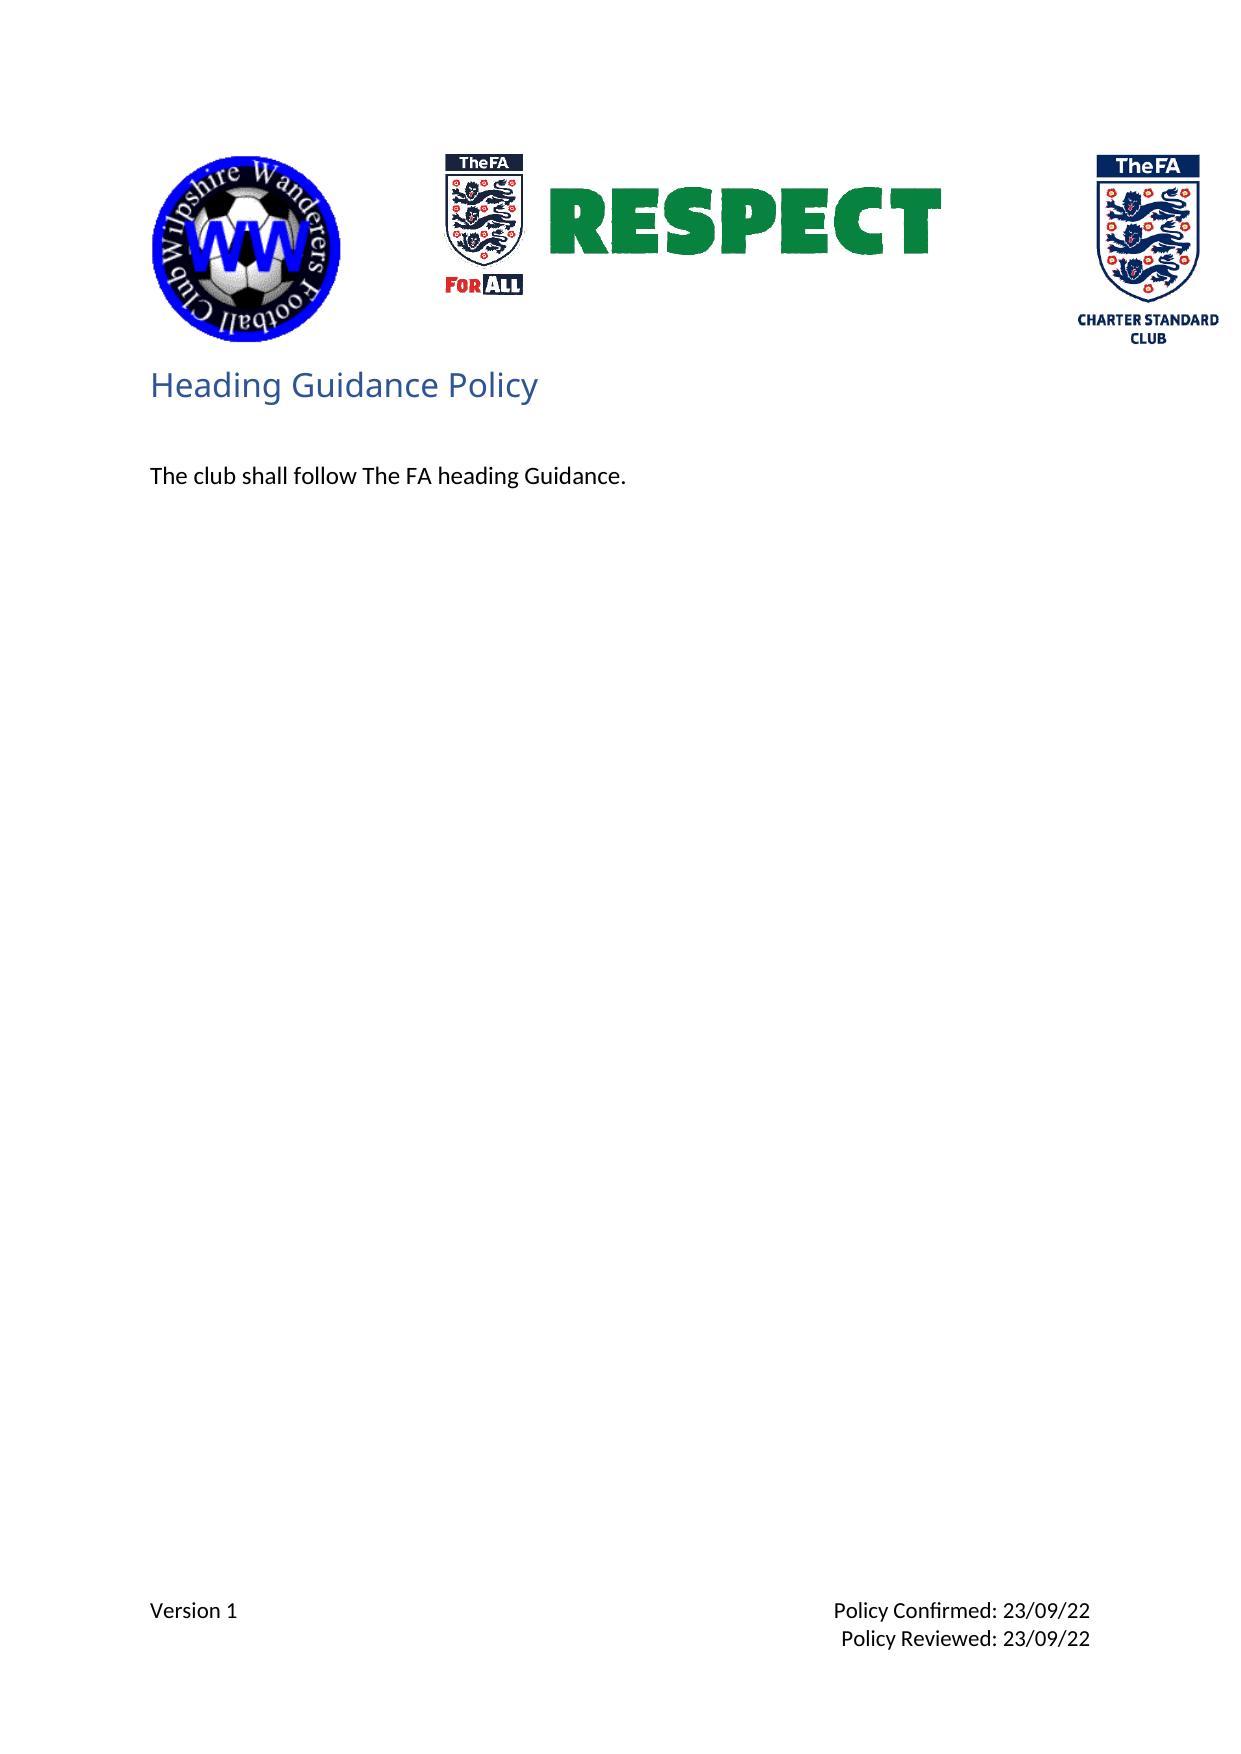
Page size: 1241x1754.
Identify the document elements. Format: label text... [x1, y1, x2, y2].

picture [442, 151, 942, 295]
picture [1049, 151, 1241, 349]
subtitle Heading Guidance Policy [150, 362, 1090, 407]
picture [150, 149, 344, 347]
text The club shall follow The FA heading Guidance. [150, 461, 1090, 491]
